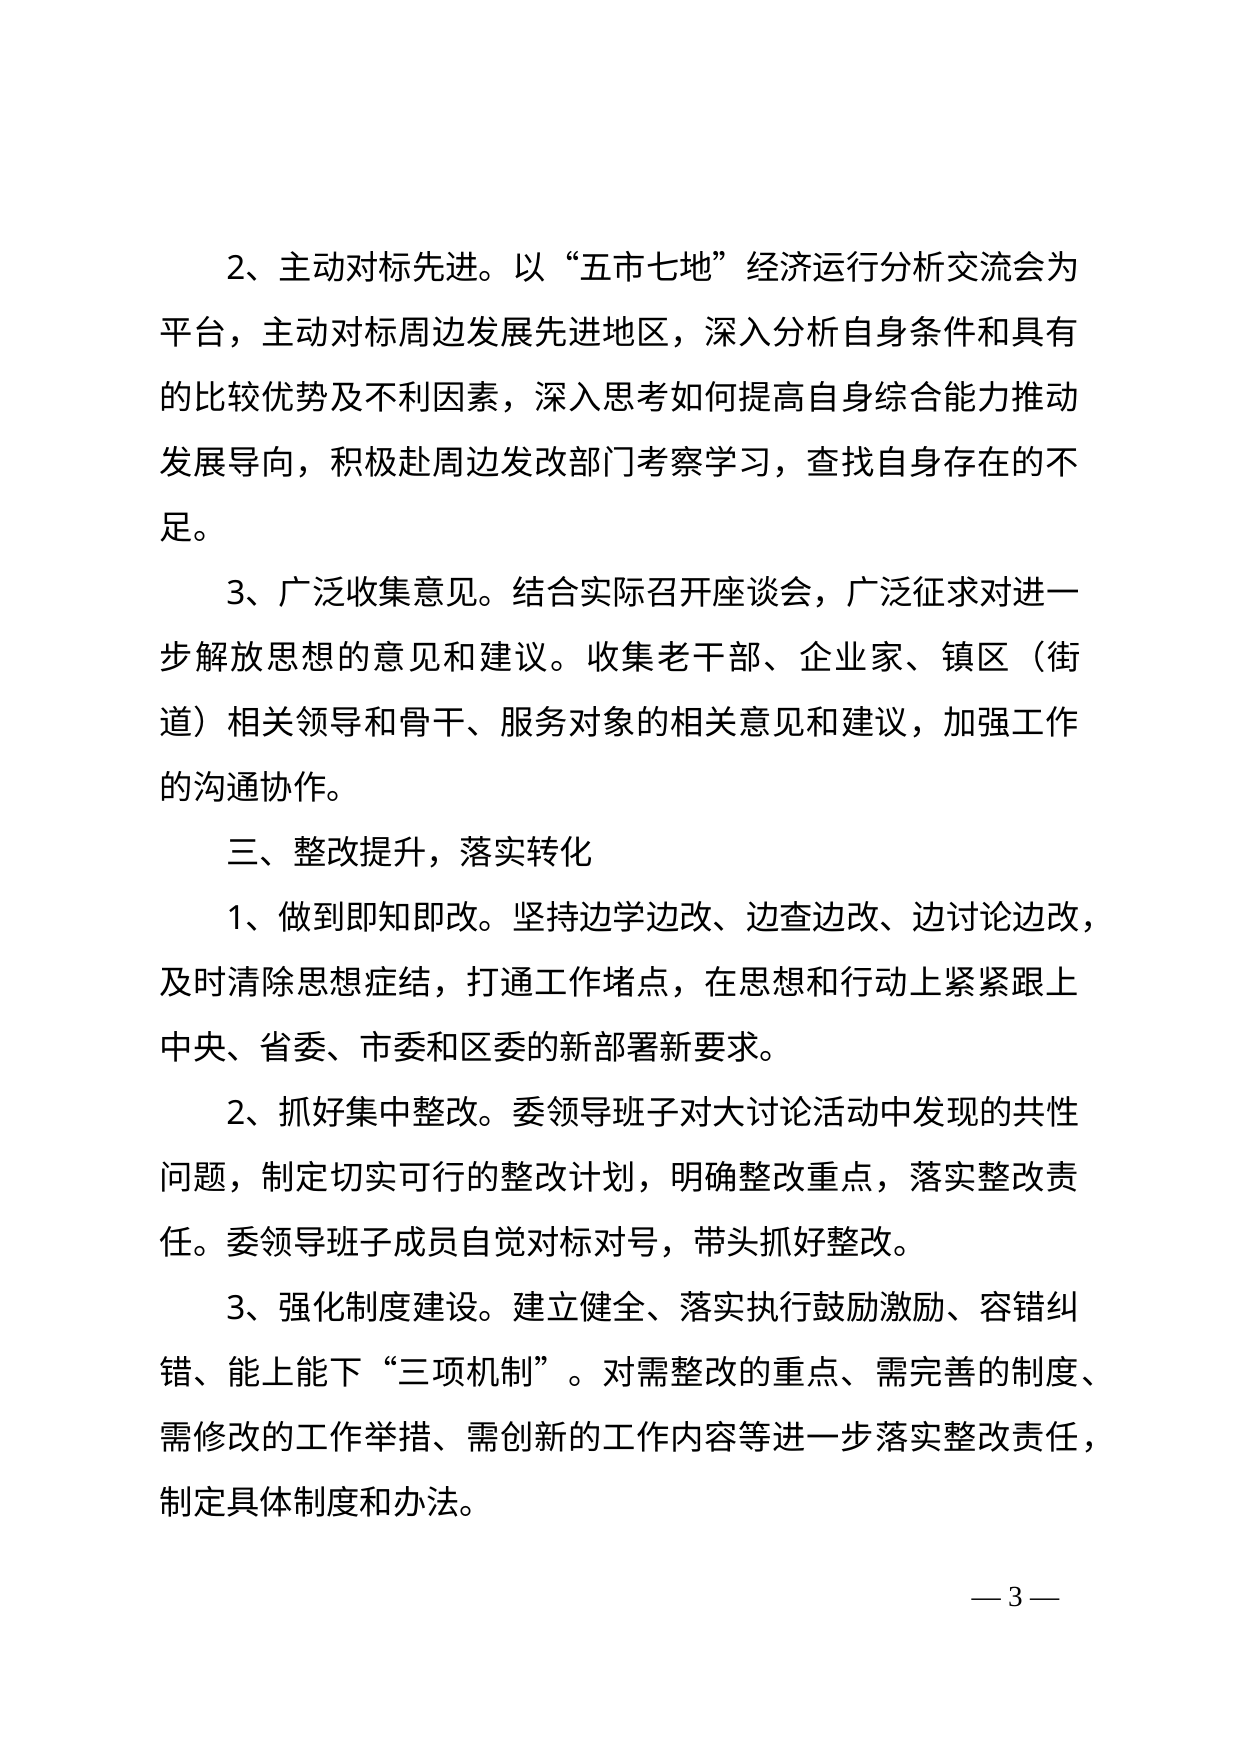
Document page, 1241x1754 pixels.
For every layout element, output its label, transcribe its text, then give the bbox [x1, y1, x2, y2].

text 2、主动对标先进。以“五市七地”经济运行分析交流会为平台，主动对标周边发展先进地区，深入分析自身条件和具有的比较优势及不利因素，深入思考如何提高自身综合能力推动发展导向，积极赴周边发改部门考察学习，查找自身存在的不足。 [159, 233, 1081, 558]
text 3、强化制度建设。建立健全、落实执行鼓励激励、容错纠错、能上能下“三项机制”。对需整改的重点、需完善的制度、需修改的工作举措、需创新的工作内容等进一步落实整改责任，制定具体制度和办法。 [159, 1273, 1081, 1533]
text 3、广泛收集意见。结合实际召开座谈会，广泛征求对进一步解放思想的意见和建议。收集老干部、企业家、镇区（街道）相关领导和骨干、服务对象的相关意见和建议，加强工作的沟通协作。 [159, 558, 1081, 818]
text 三、整改提升，落实转化 [159, 818, 1081, 883]
text 2、抓好集中整改。委领导班子对大讨论活动中发现的共性问题，制定切实可行的整改计划，明确整改重点，落实整改责任。委领导班子成员自觉对标对号，带头抓好整改。 [159, 1078, 1081, 1273]
text 1、做到即知即改。坚持边学边改、边查边改、边讨论边改，及时清除思想症结，打通工作堵点，在思想和行动上紧紧跟上中央、省委、市委和区委的新部署新要求。 [159, 883, 1081, 1078]
